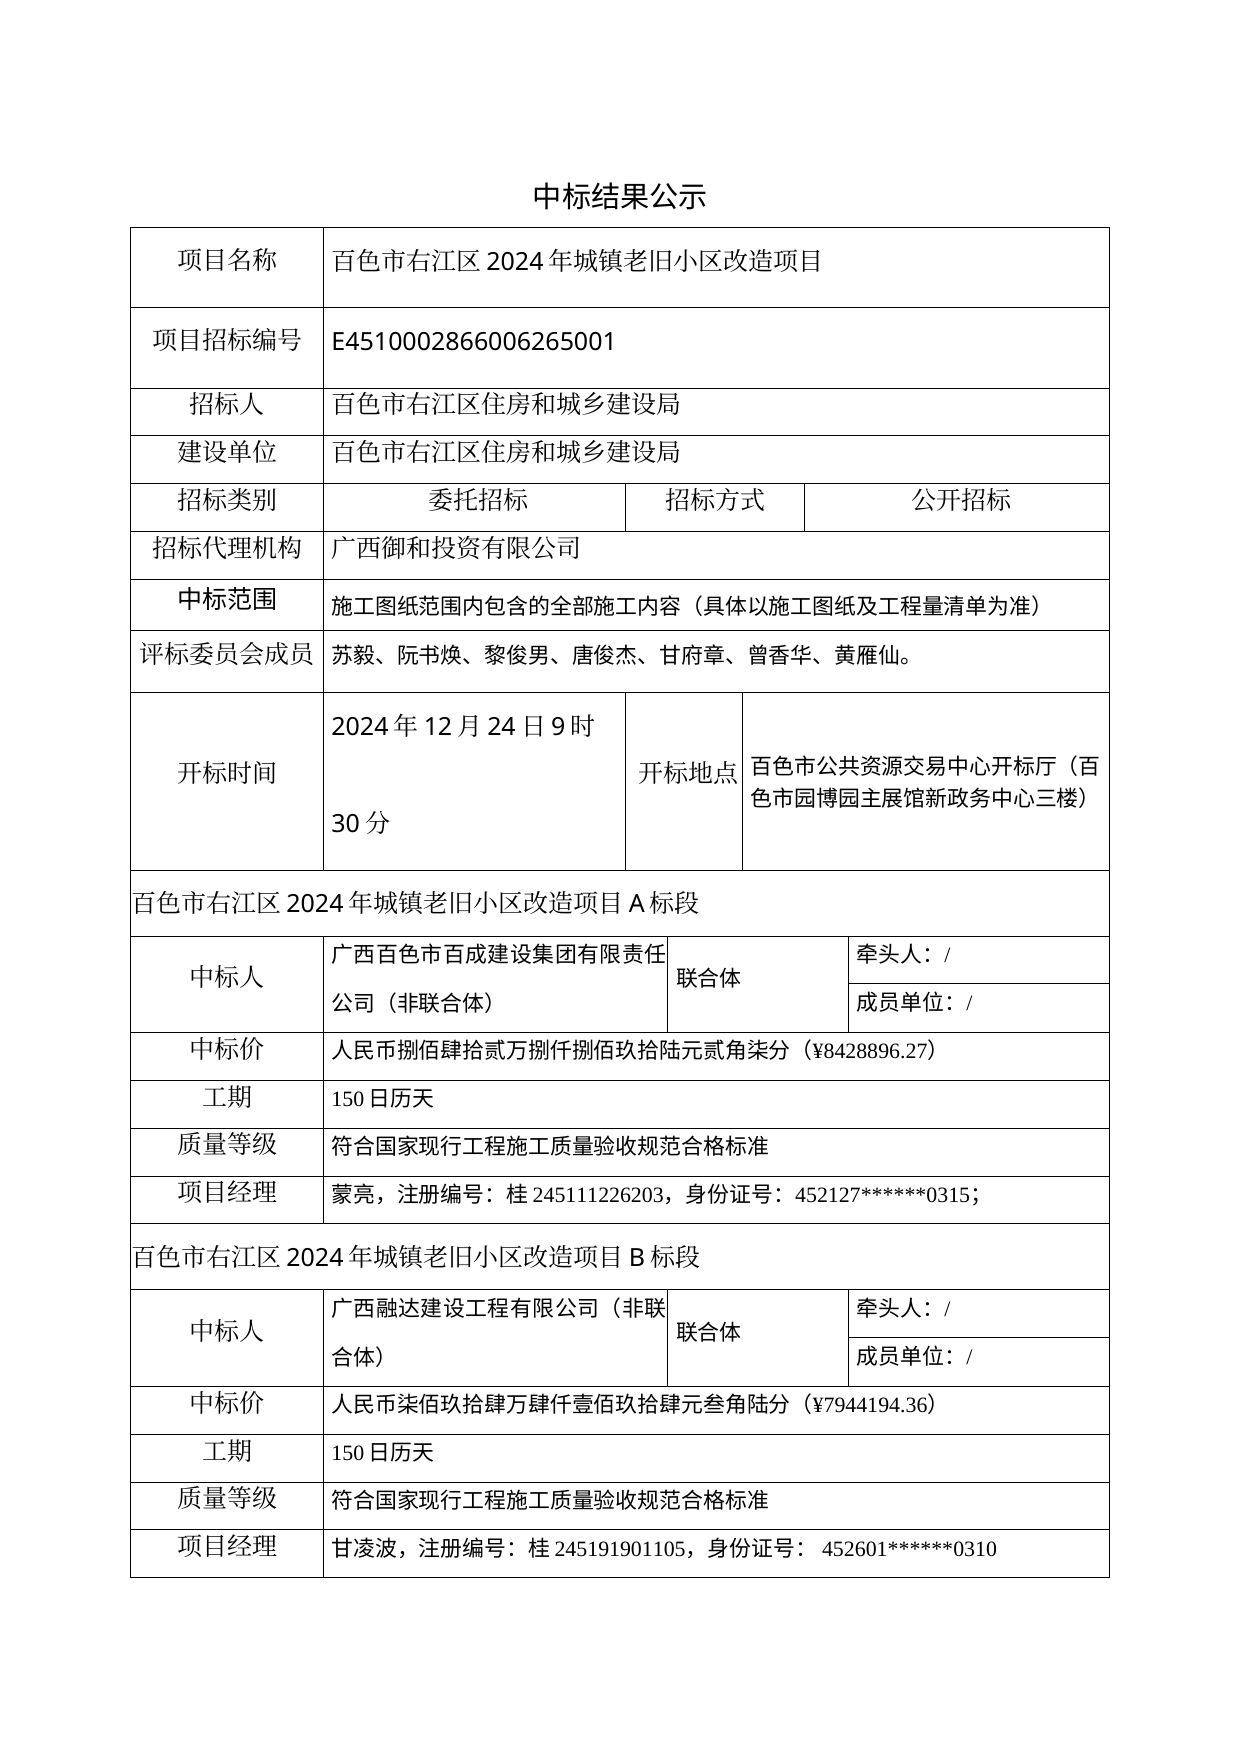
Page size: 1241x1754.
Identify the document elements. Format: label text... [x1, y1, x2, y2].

table_cell 建设单位 [131, 436, 323, 483]
table_cell 成员单位：/ [849, 1338, 1109, 1386]
table_cell 招标代理机构 [131, 532, 323, 579]
table_cell 委托招标 [324, 484, 625, 531]
table_cell 人民币柒佰玖拾肆万肆仟壹佰玖拾肆元叁角陆分（¥7944194.36） [324, 1387, 1109, 1434]
table_cell 蒙亮，注册编号：桂245111226203，身份证号：452127******0315； [324, 1177, 1109, 1223]
table_cell 招标人 [131, 389, 323, 435]
table_cell 牵头人：/ [849, 1290, 1109, 1337]
table_cell 联合体 [668, 937, 848, 1032]
table_cell 百色市公共资源交易中心开标厅（百色市园博园主展馆新政务中心三楼） [743, 693, 1109, 869]
table_cell 项目招标编号 [131, 308, 323, 388]
table_cell 中标人 [131, 1290, 323, 1386]
table_cell 广西融达建设工程有限公司（非联合体） [324, 1290, 667, 1386]
table_cell 公开招标 [805, 484, 1109, 531]
table_cell 中标价 [131, 1033, 323, 1080]
text 中标结果公示 [187, 162, 1053, 227]
table_cell 广西御和投资有限公司 [324, 532, 1109, 579]
table_cell 百色市右江区住房和城乡建设局 [324, 389, 1109, 435]
table_cell 百色市右江区2024年城镇老旧小区改造项目A标段 [131, 871, 1109, 936]
table_cell 150日历天 [324, 1081, 1109, 1128]
table_cell 中标范围 [131, 580, 323, 630]
table_header 百色市右江区2024年城镇老旧小区改造项目 [324, 228, 1109, 307]
table_cell 百色市右江区住房和城乡建设局 [324, 436, 1109, 483]
table_cell 百色市右江区2024年城镇老旧小区改造项目B标段 [131, 1224, 1109, 1289]
table_header 项目名称 [131, 228, 323, 307]
table_cell 2024年12月24日9时30分 [324, 693, 625, 869]
table_cell 开标地点 [626, 693, 742, 869]
table_cell E4510002866006265001 [324, 308, 1109, 388]
table_cell 苏毅、阮书焕、黎俊男、唐俊杰、甘府章、曾香华、黄雁仙。 [324, 631, 1109, 692]
table_cell 项目经理 [131, 1530, 323, 1577]
table_cell 中标人 [131, 937, 323, 1032]
table_cell 甘凌波，注册编号：桂245191901105，身份证号： 452601******0310 [324, 1530, 1109, 1577]
table_cell 工期 [131, 1081, 323, 1128]
table_cell 评标委员会成员 [131, 631, 323, 692]
table_cell 150日历天 [324, 1435, 1109, 1482]
table_cell 符合国家现行工程施工质量验收规范合格标准 [324, 1129, 1109, 1176]
table_cell 招标类别 [131, 484, 323, 531]
table_cell 成员单位：/ [849, 984, 1109, 1032]
table_cell 牵头人：/ [849, 937, 1109, 983]
table_cell 施工图纸范围内包含的全部施工内容（具体以施工图纸及工程量清单为准） [324, 580, 1109, 630]
table_cell 广西百色市百成建设集团有限责任公司（非联合体） [324, 937, 667, 1032]
table_cell 符合国家现行工程施工质量验收规范合格标准 [324, 1483, 1109, 1529]
table_cell 中标价 [131, 1387, 323, 1434]
table_cell 人民币捌佰肆拾贰万捌仟捌佰玖拾陆元贰角柒分（¥8428896.27） [324, 1033, 1109, 1080]
table_cell 开标时间 [131, 693, 323, 869]
table_cell 质量等级 [131, 1129, 323, 1176]
table_cell 招标方式 [626, 484, 804, 531]
table_cell 联合体 [668, 1290, 848, 1386]
table_cell 质量等级 [131, 1483, 323, 1529]
table_cell 项目经理 [131, 1177, 323, 1223]
table_cell 工期 [131, 1435, 323, 1482]
